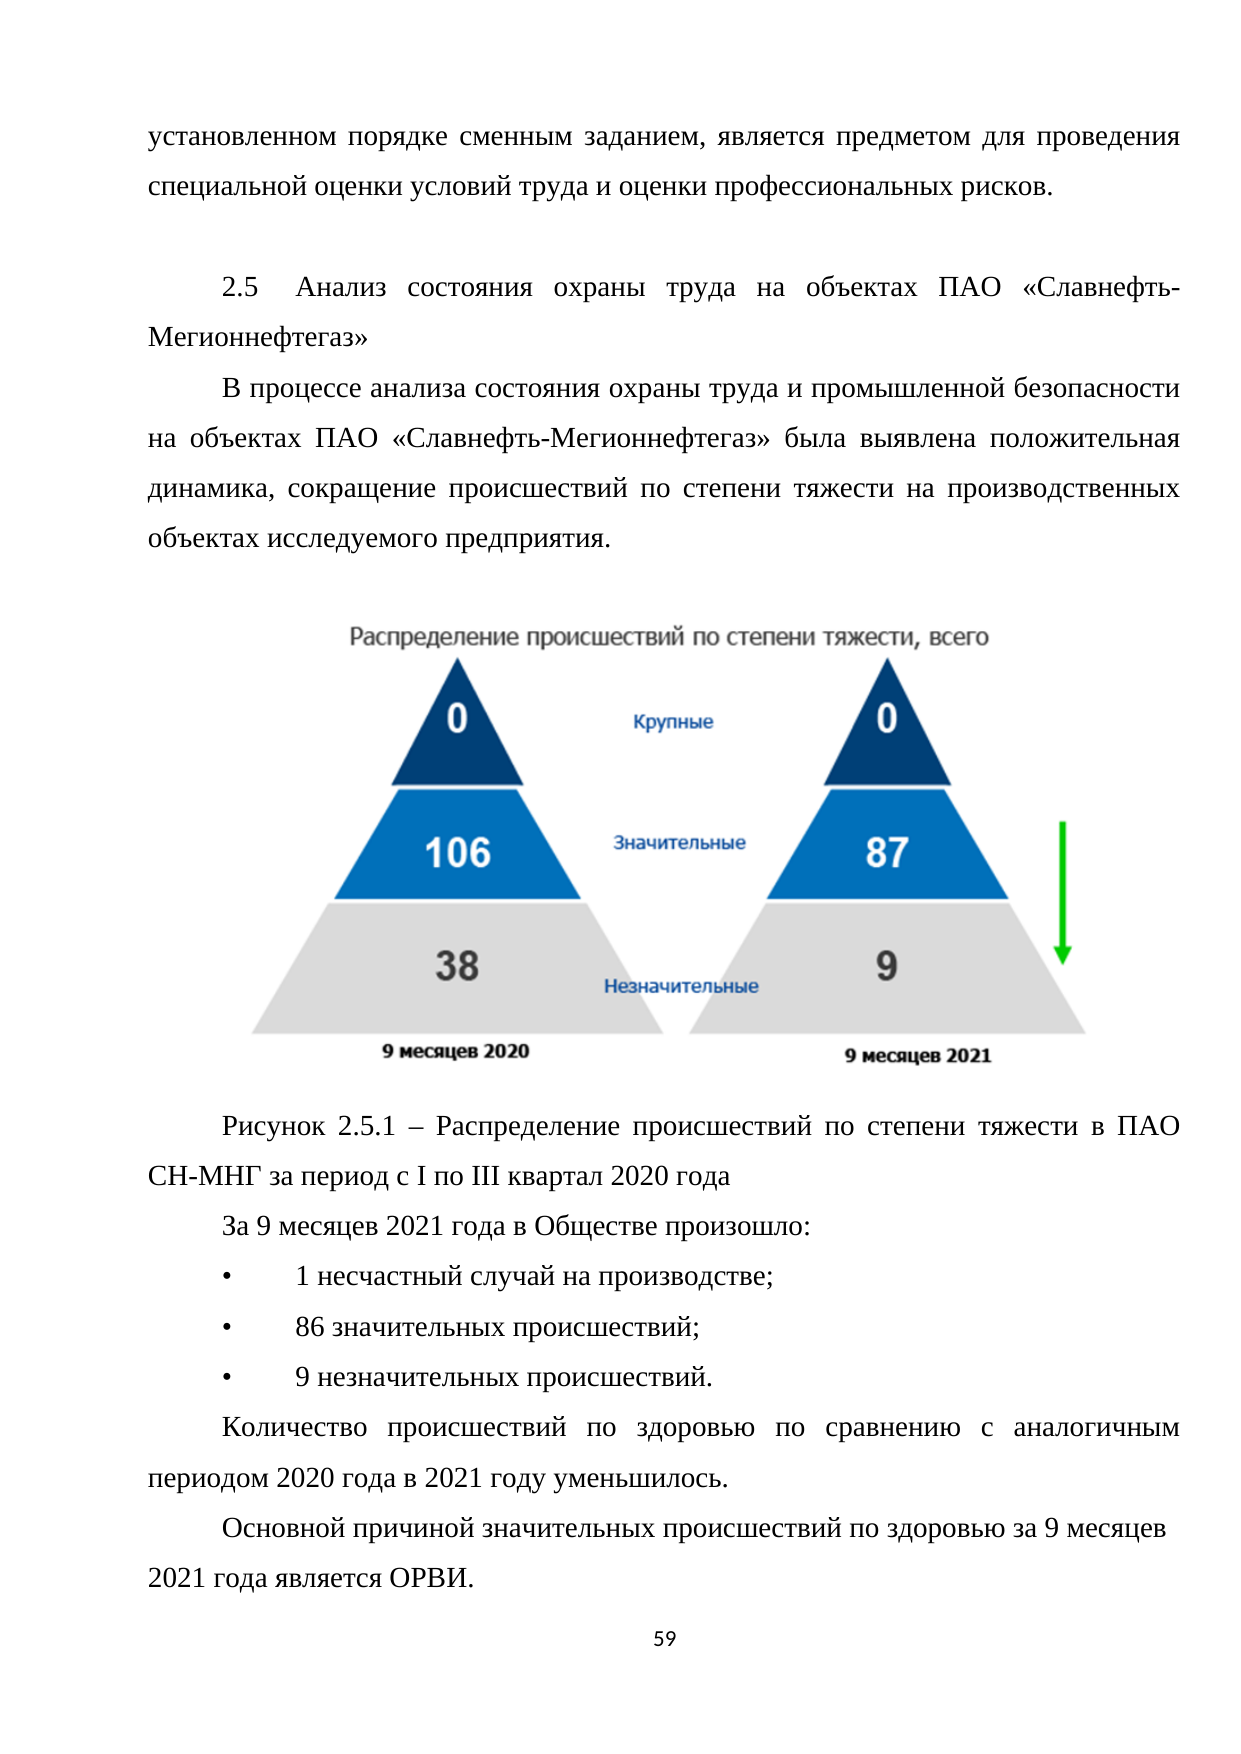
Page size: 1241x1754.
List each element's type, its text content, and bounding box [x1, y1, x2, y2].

text • 1 несчастный случай на производстве; [148, 1258, 1181, 1292]
list Анализ состояния охраны труда на объектах ПАО «Славнефть-Мегионнефтегаз» [148, 269, 1181, 353]
text В процессе анализа состояния охраны труда и промышленной безопасности на объектах ПАО «Славнефть-Мегионнефтегаз» была выявлена положительная динамика, сокращение происшествий по степени тяжести на производственных объектах исследуемого предприятия. [148, 370, 1181, 554]
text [148, 118, 1181, 202]
picture [206, 621, 1123, 1094]
text Количество происшествий по здоровью по сравнению с аналогичным периодом 2020 года в 2021 году уменьшилось. [148, 1409, 1181, 1493]
text Основной причиной значительных происшествий по здоровью за 9 месяцев 2021 года является ОРВИ. [148, 1510, 1181, 1594]
text • 86 значительных происшествий; [148, 1309, 1181, 1342]
text За 9 месяцев 2021 года в Обществе произошло: [148, 1208, 1181, 1242]
text Рисунок 2.5.1 – Распределение происшествий по степени тяжести в ПАО СН-МНГ за период с I по III квартал 2020 года [148, 1108, 1181, 1191]
text • 9 незначительных происшествий. [148, 1359, 1181, 1393]
